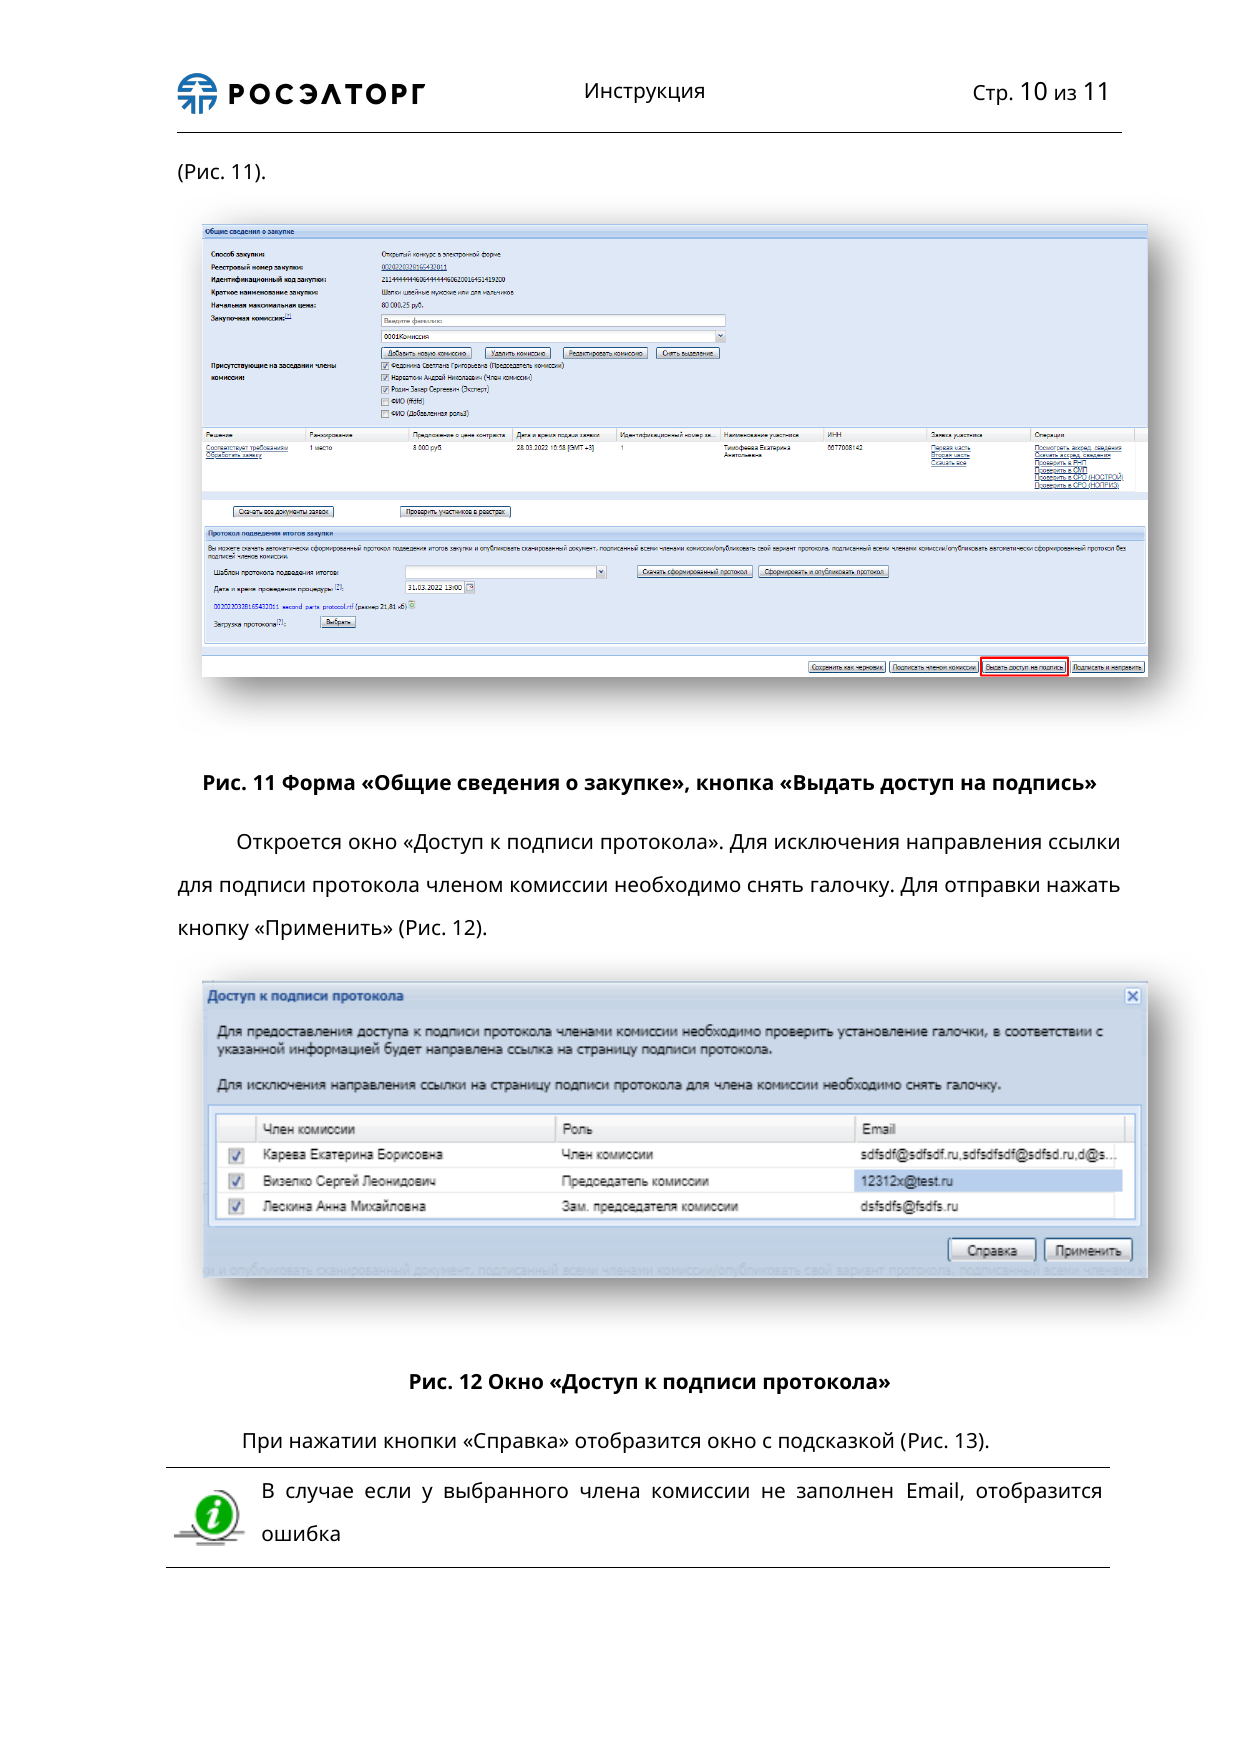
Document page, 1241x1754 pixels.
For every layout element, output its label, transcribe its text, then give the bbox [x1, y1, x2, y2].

table_header [166, 1468, 253, 1567]
picture [177, 73, 426, 114]
picture [173, 1490, 246, 1546]
table_header В случае если у выбранного члена комиссии не заполнен Email, отобразится ошибка [253, 1468, 1110, 1567]
picture [202, 224, 1148, 677]
picture [202, 980, 1148, 1278]
text Откроется окно «Доступ к подписи протокола». Для исключения направления ссылки для подписи протокола членом комиссии необходимо снять галочку. Для отправки нажать кнопку «Применить» (рис. 12). [177, 827, 1122, 941]
text При нажатии кнопки «Справка» отобразится окно с подсказкой (рис. 13). [177, 1427, 1122, 1455]
text (рис. 11). [177, 157, 1122, 186]
